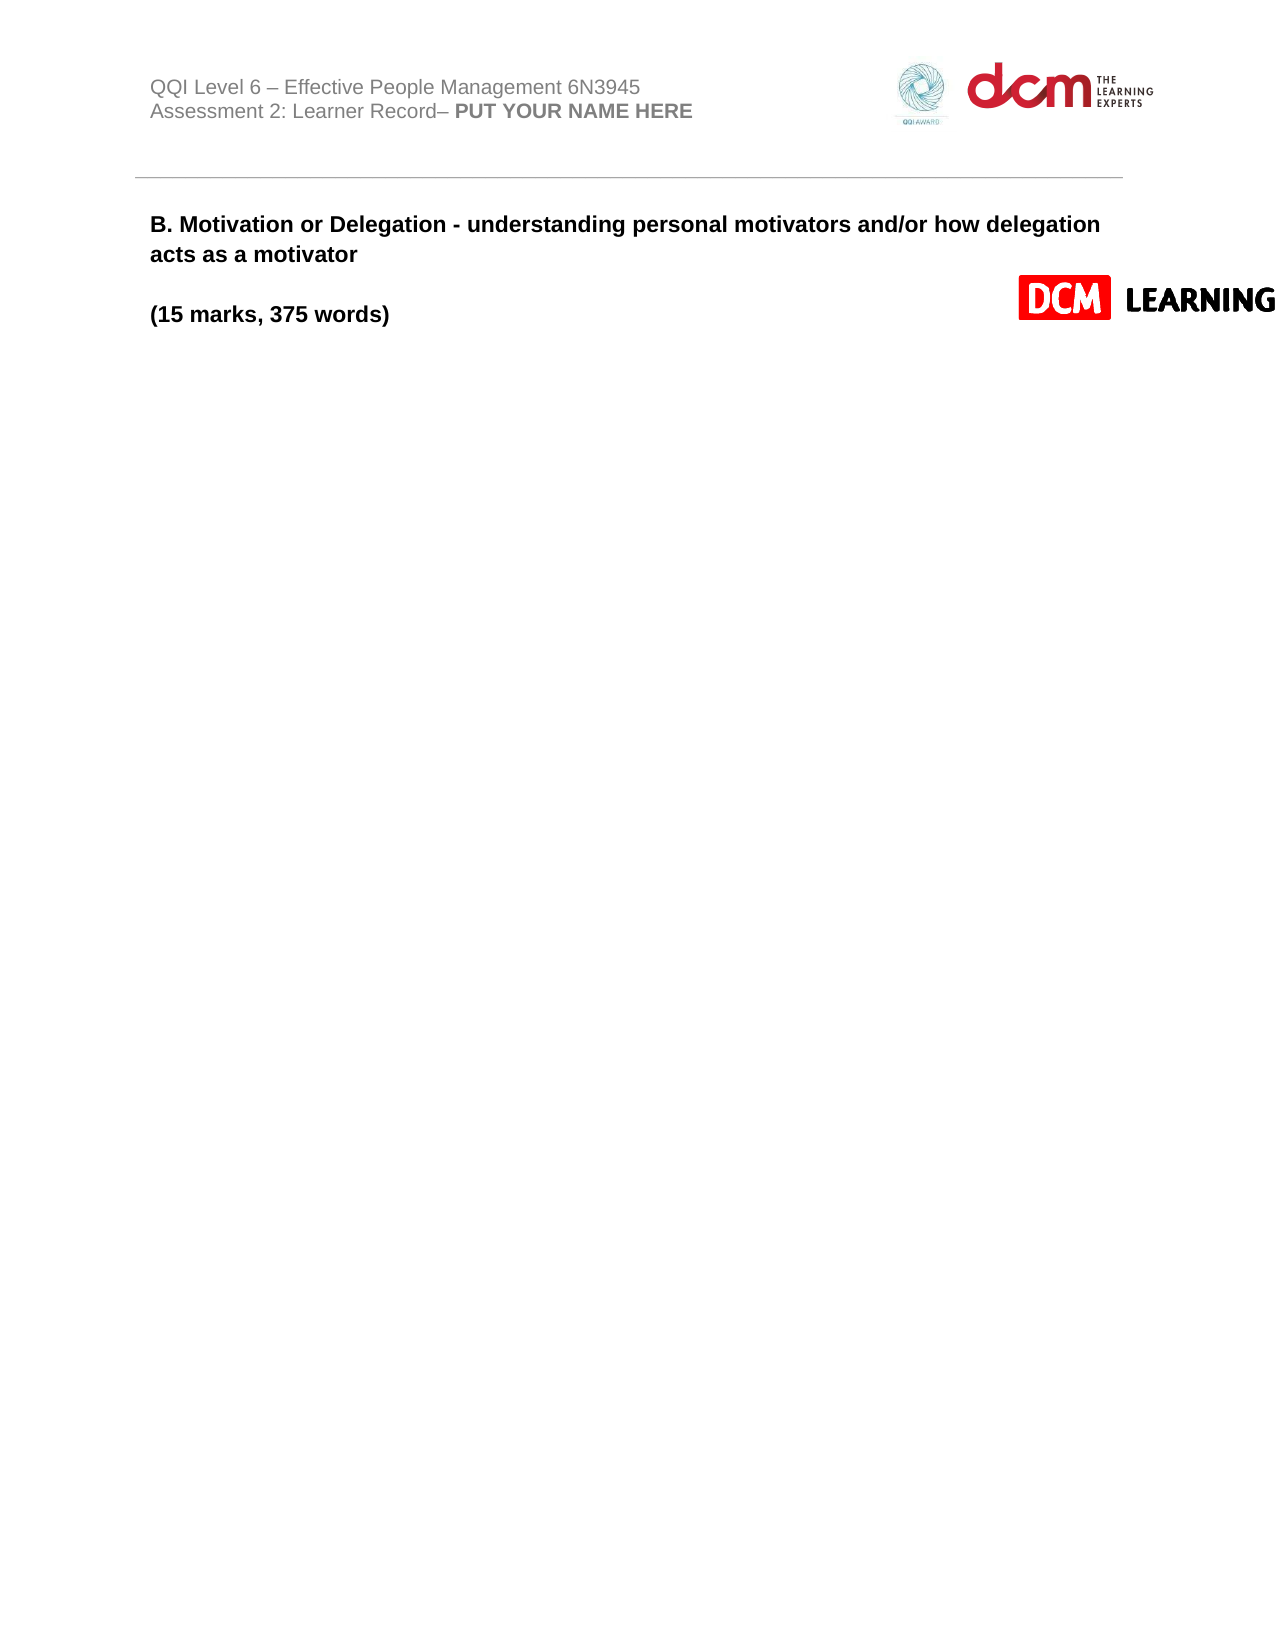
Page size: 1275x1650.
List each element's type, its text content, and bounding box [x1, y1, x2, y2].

picture [886, 56, 957, 132]
text (15 marks, 375 words) [150, 301, 1125, 328]
picture [1018, 275, 1275, 320]
picture [962, 40, 1175, 131]
text B. Motivation or Delegation - understanding personal motivators and/or how delegation acts as a motivator [150, 211, 1125, 267]
